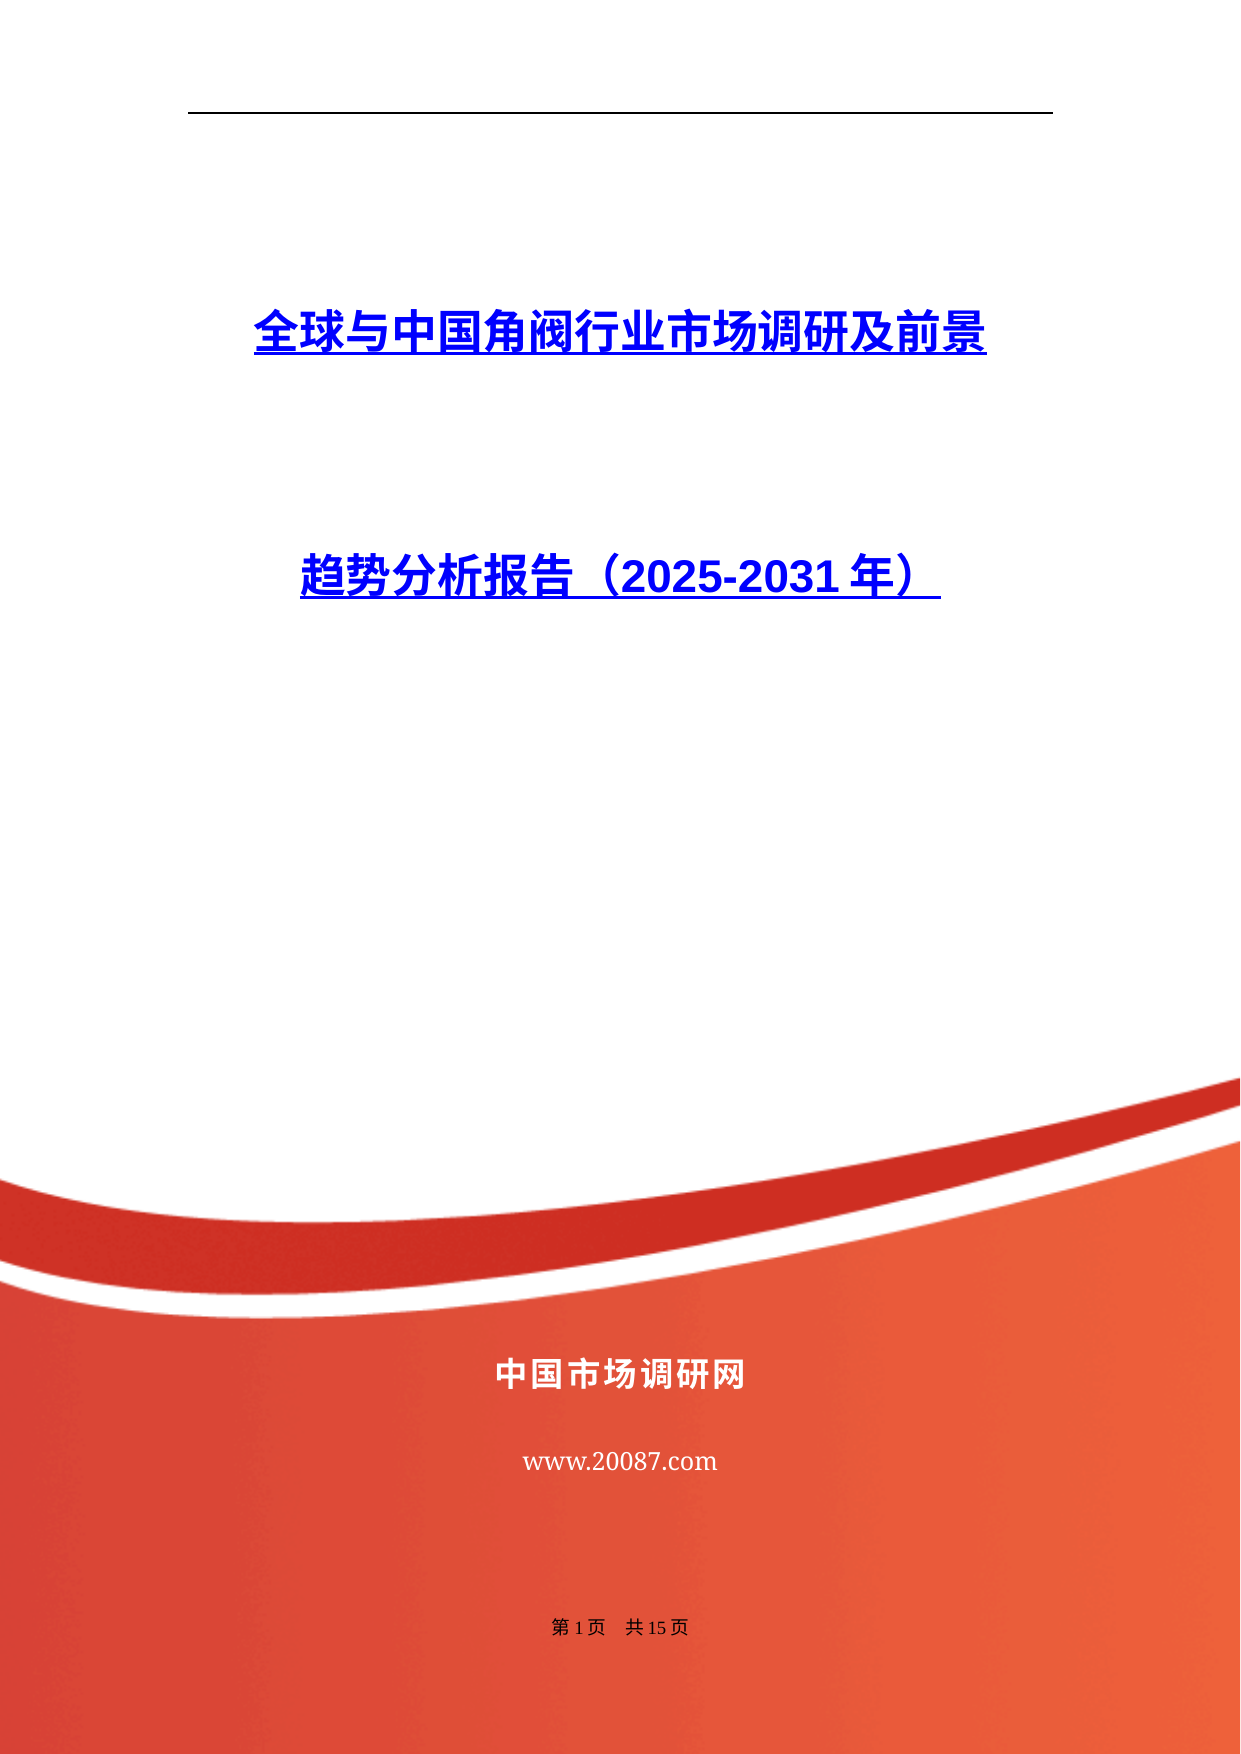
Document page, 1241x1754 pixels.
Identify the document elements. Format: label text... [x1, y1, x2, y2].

table_header 全球与中国角阀行业市场调研及前景趋势分析报告（2025-2031年） [188, 207, 1053, 773]
picture [0, 1006, 1241, 1754]
text www.20087.com [187, 1428, 1053, 1493]
subtitle 中国市场调研网 [187, 1339, 1053, 1404]
